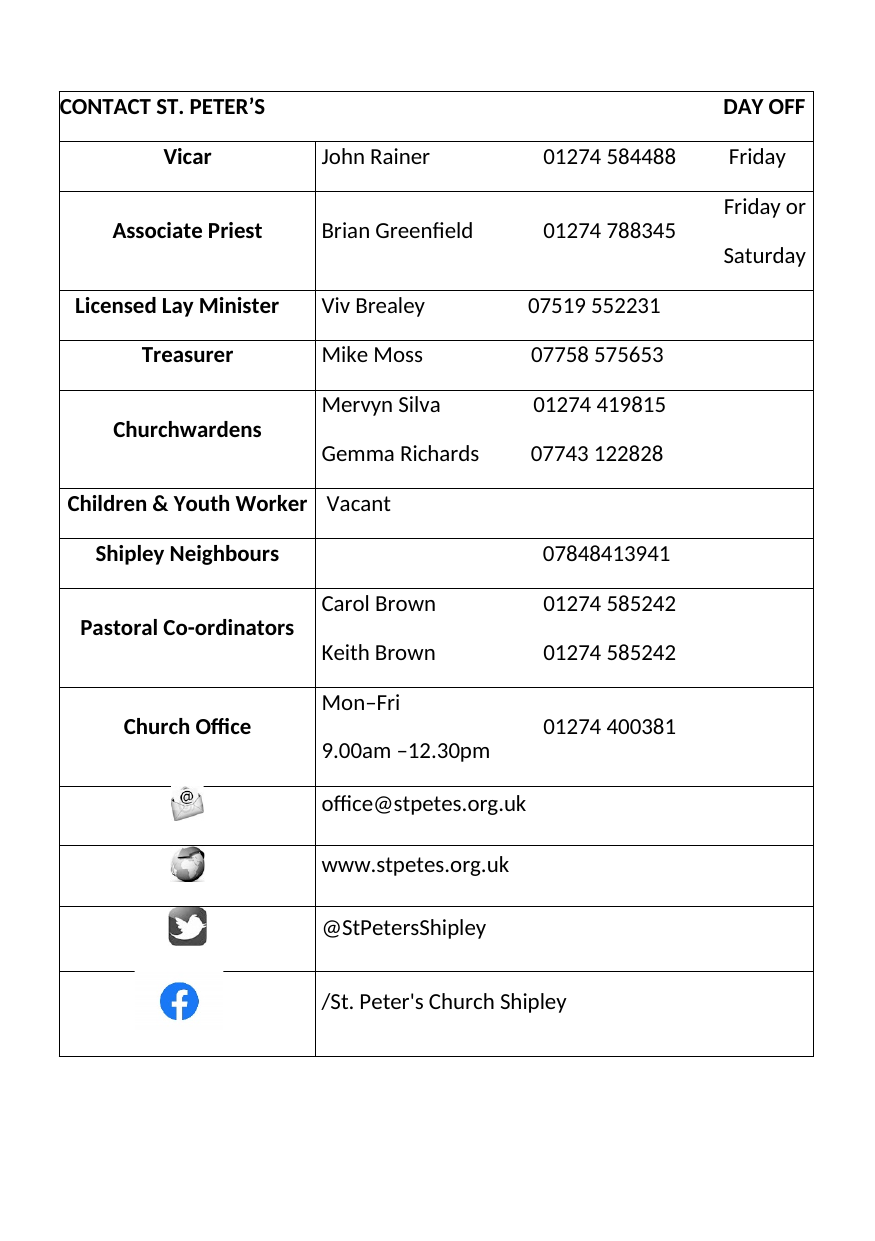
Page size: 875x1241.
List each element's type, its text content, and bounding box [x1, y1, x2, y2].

table_cell Brian Greenfield [316, 192, 502, 290]
table_cell Mervyn Silva 01274 419815 Gemma Richards 07743 122828 [316, 391, 813, 488]
table_cell @StPetersShipley [316, 907, 813, 971]
table_header CONTACT ST. PETER’S DAY OFF [60, 92, 813, 141]
table_cell [60, 787, 315, 845]
table_cell [60, 907, 315, 971]
table_cell 01274 585242 01274 585242 [502, 589, 687, 687]
table_cell [60, 846, 315, 906]
table_cell Children & Youth Worker [60, 489, 315, 538]
table_cell Vicar [60, 142, 315, 191]
table_cell 01274 788345 [502, 192, 687, 290]
table_cell www.stpetes.org.uk [316, 846, 813, 906]
table_cell Vacant [316, 489, 813, 538]
table_cell Church Office [60, 688, 315, 786]
table_cell 01274 400381 [502, 688, 687, 786]
picture [168, 907, 207, 946]
picture [134, 971, 224, 1031]
table_cell Licensed Lay Minister [60, 291, 315, 339]
table_cell John Rainer [316, 142, 502, 191]
table_cell Mike Moss 07758 575653 [316, 341, 813, 389]
table_cell Carol Brown Keith Brown [316, 589, 502, 687]
table_cell [687, 589, 813, 687]
table_cell Associate Priest [60, 192, 315, 290]
table_cell 07848413941 [316, 539, 813, 588]
table_cell Viv Brealey 07519 552231 [316, 291, 813, 339]
table_cell Churchwardens [60, 391, 315, 488]
table_cell [60, 972, 315, 1056]
picture [171, 786, 204, 821]
table_cell Mon–Fri 9.00am –12.30pm [316, 688, 502, 786]
table_cell Shipley Neighbours [60, 539, 315, 588]
table_cell [687, 688, 813, 786]
table_cell 01274 584488 [502, 142, 687, 191]
table_cell Friday [687, 142, 813, 191]
picture [170, 846, 205, 882]
table_cell Pastoral Co-ordinators [60, 589, 315, 687]
table_cell Friday or Saturday [687, 192, 813, 290]
table_cell /St. Peter's Church Shipley [316, 972, 813, 1056]
table_cell office@stpetes.org.uk [316, 787, 813, 845]
table_cell Treasurer [60, 341, 315, 389]
